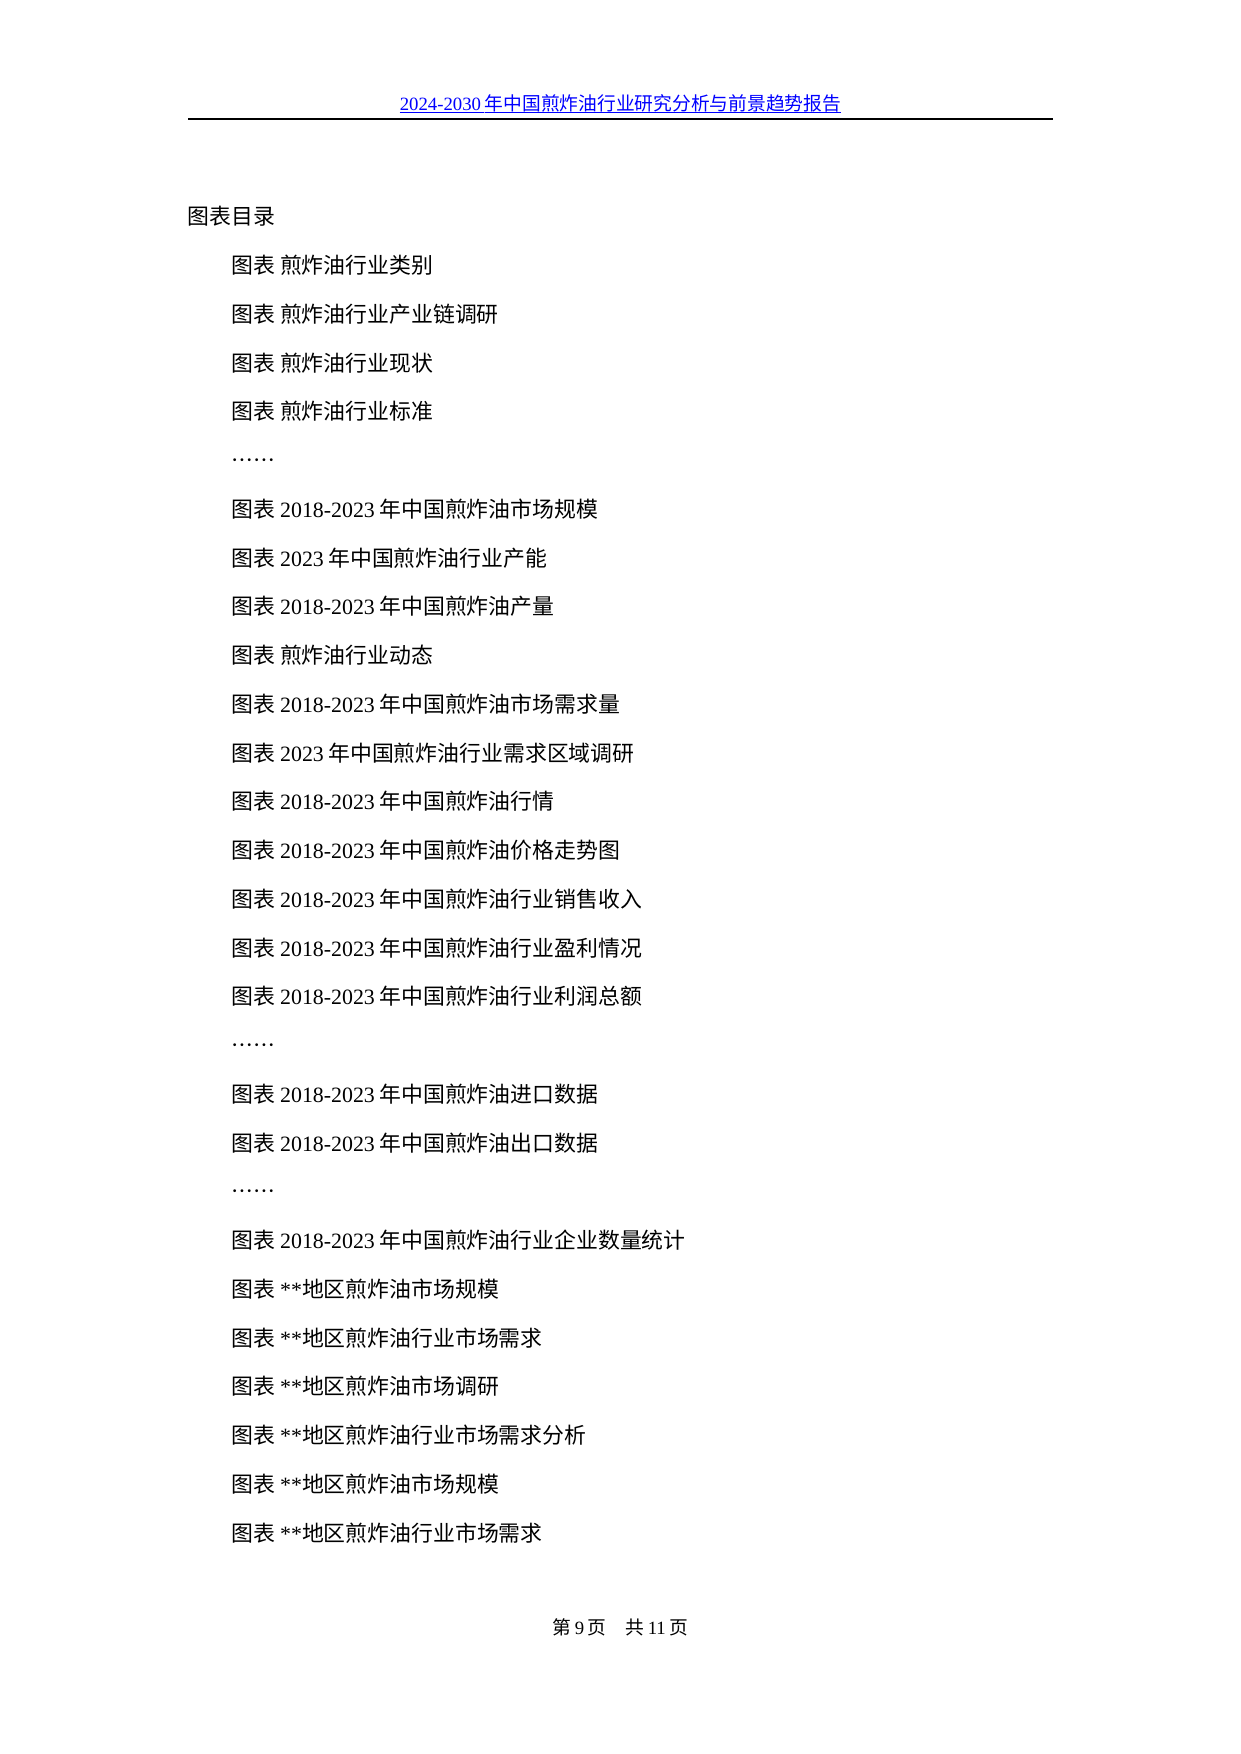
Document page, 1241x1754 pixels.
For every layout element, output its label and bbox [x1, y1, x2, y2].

text [187, 150, 1053, 1548]
